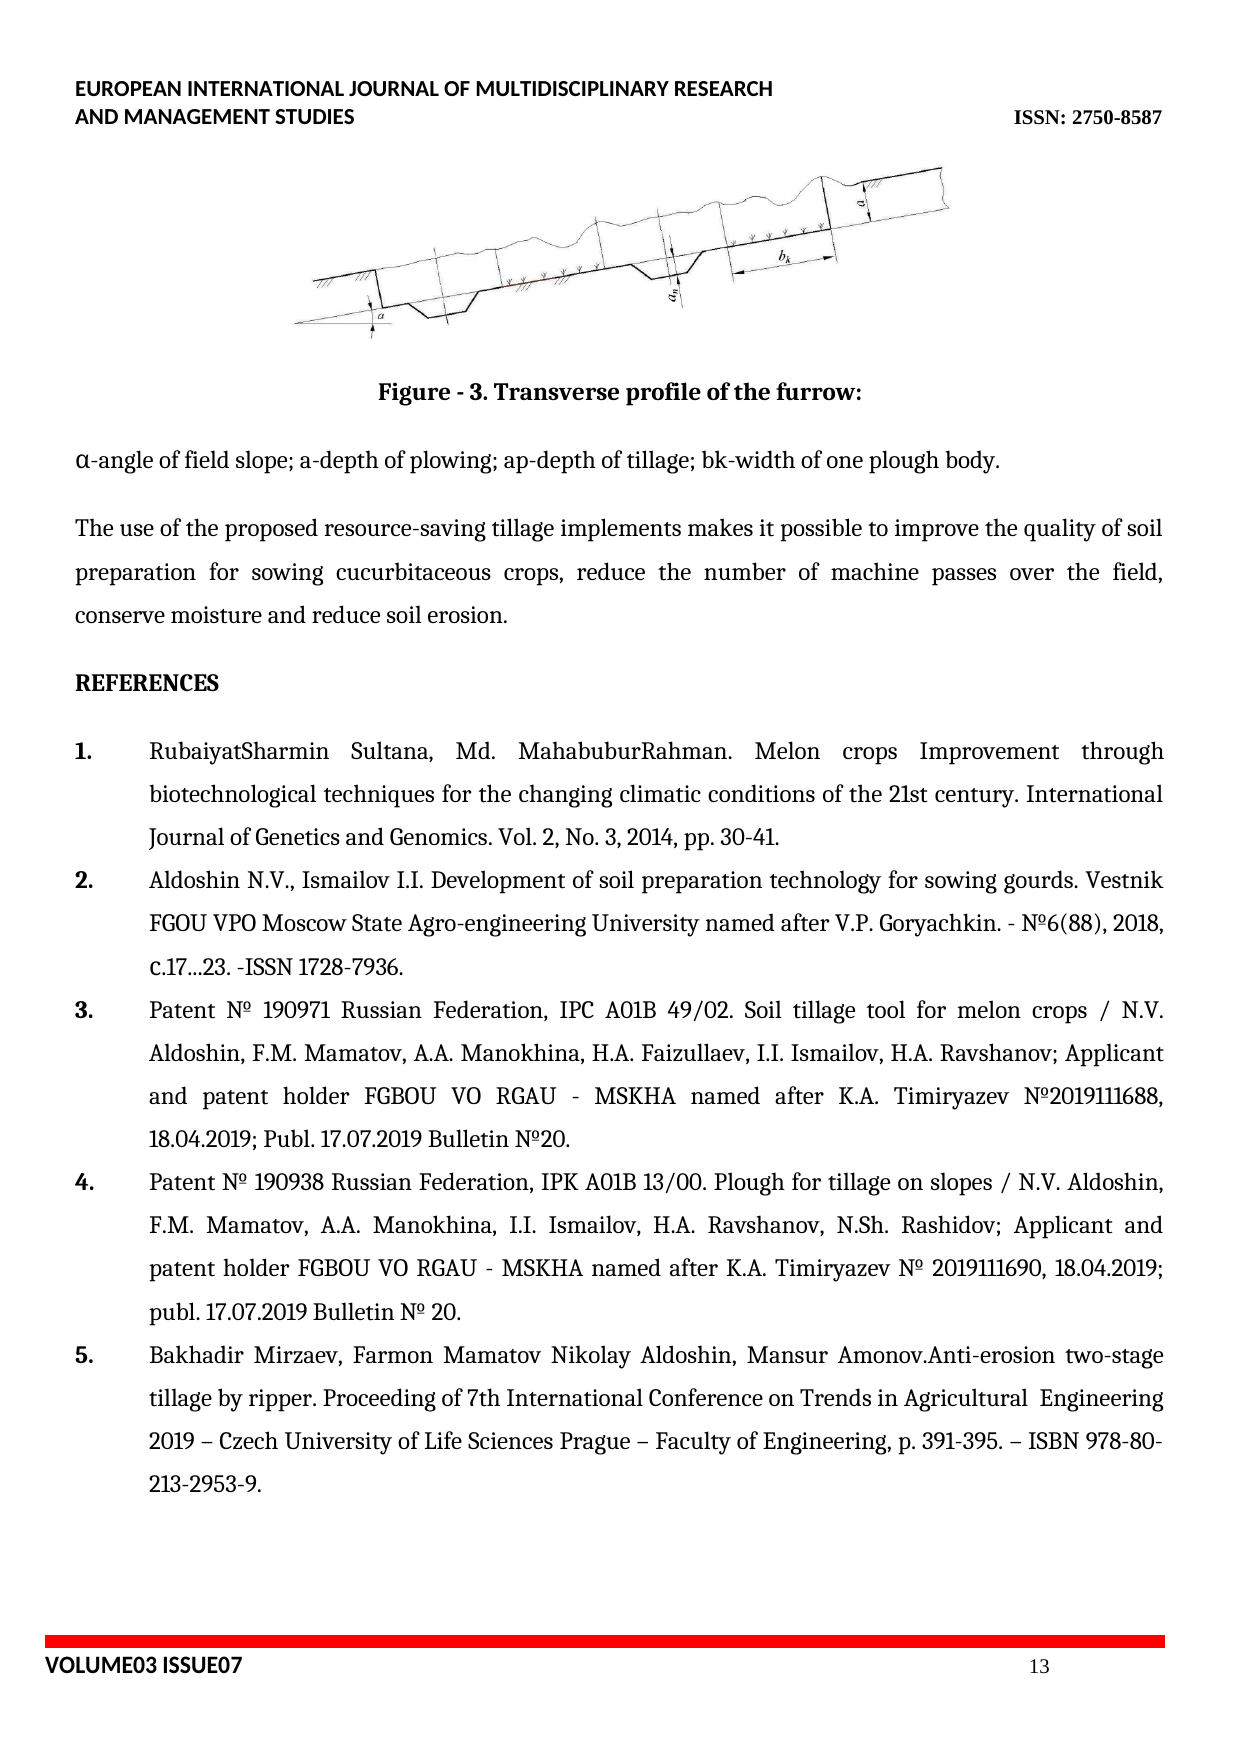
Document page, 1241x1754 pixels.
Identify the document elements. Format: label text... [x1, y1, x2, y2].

text The use of the proposed resource-saving tillage implements makes it possible to improve the quality of soil preparation for sowing cucurbitaceous crops, reduce the number of machine passes over the field, conserve moisture and reduce soil erosion. [75, 514, 1165, 629]
list Aldoshin N.V., Ismailov I.I. Development of soil preparation technology for sowing gourds. Vestnik FGOU VPO Moscow State Agro-engineering University named after V.P. Goryachkin. - №6(88), 2018, с.17...23. -ISSN 1728-7936. [75, 866, 1165, 981]
list Patent № 190938 Russian Federation, IPK A01B 13/00. Plough for tillage on slopes / N.V. Aldoshin, F.M. Mamatov, A.A. Manokhina, I.I. Ismailov, H.A. Ravshanov, N.Sh. Rashidov; Applicant and patent holder FGBOU VO RGAU - MSKHA named after K.A. Timiryazev № 2019111690, 18.04.2019; publ. 17.07.2019 Bulletin № 20. [75, 1168, 1165, 1326]
text α-angle of field slope; a-depth of plowing; ap-depth of tillage; bk-width of one plough body. [75, 446, 1165, 475]
text Figure - 3. Transverse profile of the furrow: [75, 378, 1165, 407]
list RubaiyatSharmin Sultana, Md. MahabuburRahman. Melon crops Improvement through biotechnological techniques for the changing climatic conditions of the 21st century. International Journal of Genetics and Genomics. Vol. 2, No. 3, 2014, pp. 30-41. [75, 737, 1165, 852]
text REFERENCES [75, 669, 1165, 697]
list Patent № 190971 Russian Federation, IPC A01B 49/02. Soil tillage tool for melon crops / N.V. Aldoshin, F.M. Mamatov, A.A. Manokhina, H.A. Faizullaev, I.I. Ismailov, H.A. Ravshanov; Applicant and patent holder FGBOU VO RGAU - MSKHA named after K.A. Timiryazev №2019111688, 18.04.2019; Publ. 17.07.2019 Bulletin №20. [75, 996, 1165, 1154]
picture [286, 157, 954, 339]
list Bakhadir Mirzaev, Farmon Mamatov Nikolay Aldoshin, Mansur Amonov.Anti-erosion two-stage tillage by ripper. Proceeding of 7th International Conference on Trends in Agricultural Engineering 2019 – Czech University of Life Sciences Prague – Faculty of Engineering, p. 391-395. – ISBN 978-80-213-2953-9. [75, 1341, 1165, 1499]
